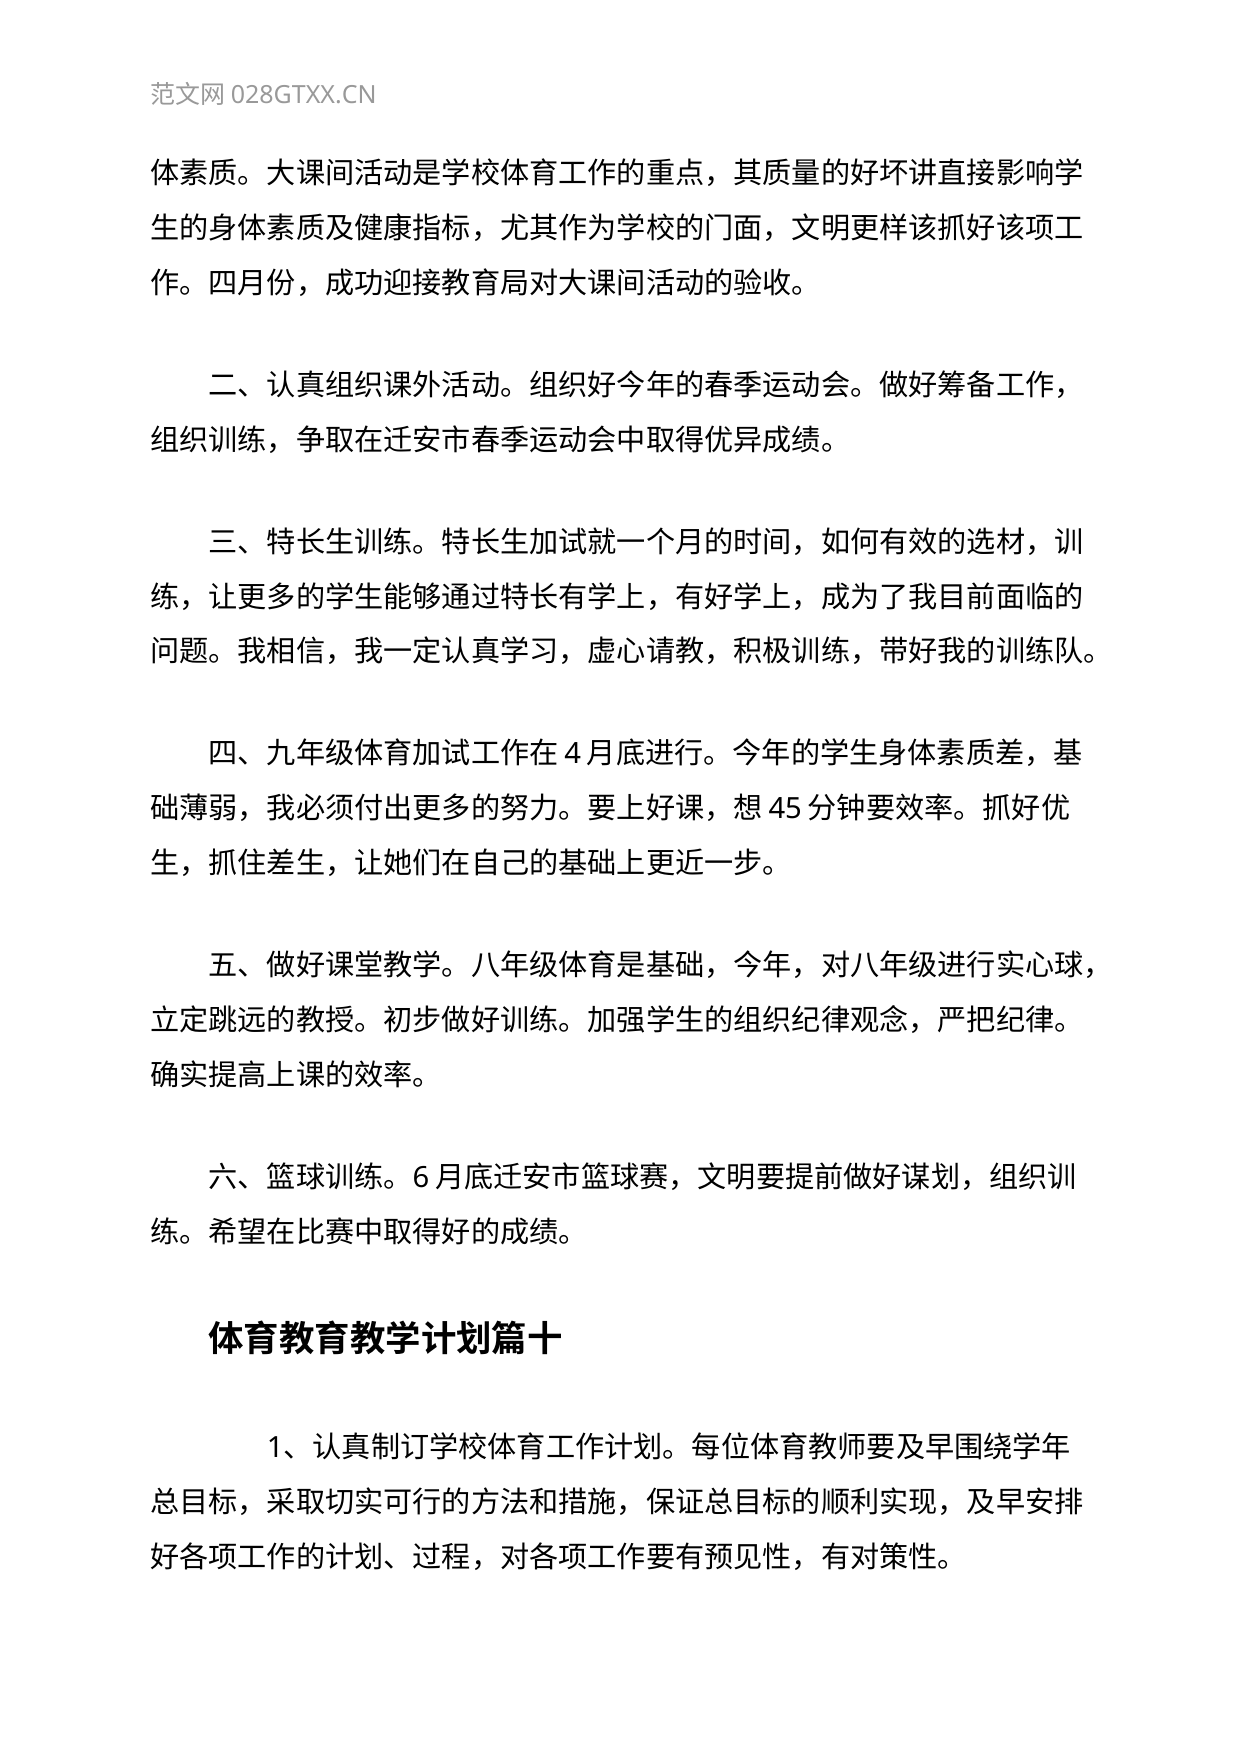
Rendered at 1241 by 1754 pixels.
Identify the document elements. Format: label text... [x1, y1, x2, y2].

text 二、认真组织课外活动。组织好今年的春季运动会。做好筹备工作，组织训练，争取在迁安市春季运动会中取得优异成绩。 [150, 362, 1090, 459]
text 三、特长生训练。特长生加试就一个月的时间，如何有效的选材，训练，让更多的学生能够通过特长有学上，有好学上，成为了我目前面临的问题。我相信，我一定认真学习，虚心请教，积极训练，带好我的训练队。 [150, 518, 1090, 670]
text 六、篮球训练。6月底迁安市篮球赛，文明要提前做好谋划，组织训练。希望在比赛中取得好的成绩。 [150, 1153, 1090, 1250]
text 五、做好课堂教学。八年级体育是基础，今年，对八年级进行实心球，立定跳远的教授。初步做好训练。加强学生的组织纪律观念，严把纪律。确实提高上课的效率。 [150, 942, 1090, 1094]
text 体育教育教学计划篇十 [150, 1310, 1090, 1361]
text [150, 150, 1090, 302]
text 四、九年级体育加试工作在4月底进行。今年的学生身体素质差，基础薄弱，我必须付出更多的努力。要上好课，想45分钟要效率。抓好优生，抓住差生，让她们在自己的基础上更近一步。 [150, 730, 1090, 882]
text 1、认真制订学校体育工作计划。每位体育教师要及早围绕学年总目标，采取切实可行的方法和措施，保证总目标的顺利实现，及早安排好各项工作的计划、过程，对各项工作要有预见性，有对策性。 [150, 1423, 1090, 1576]
